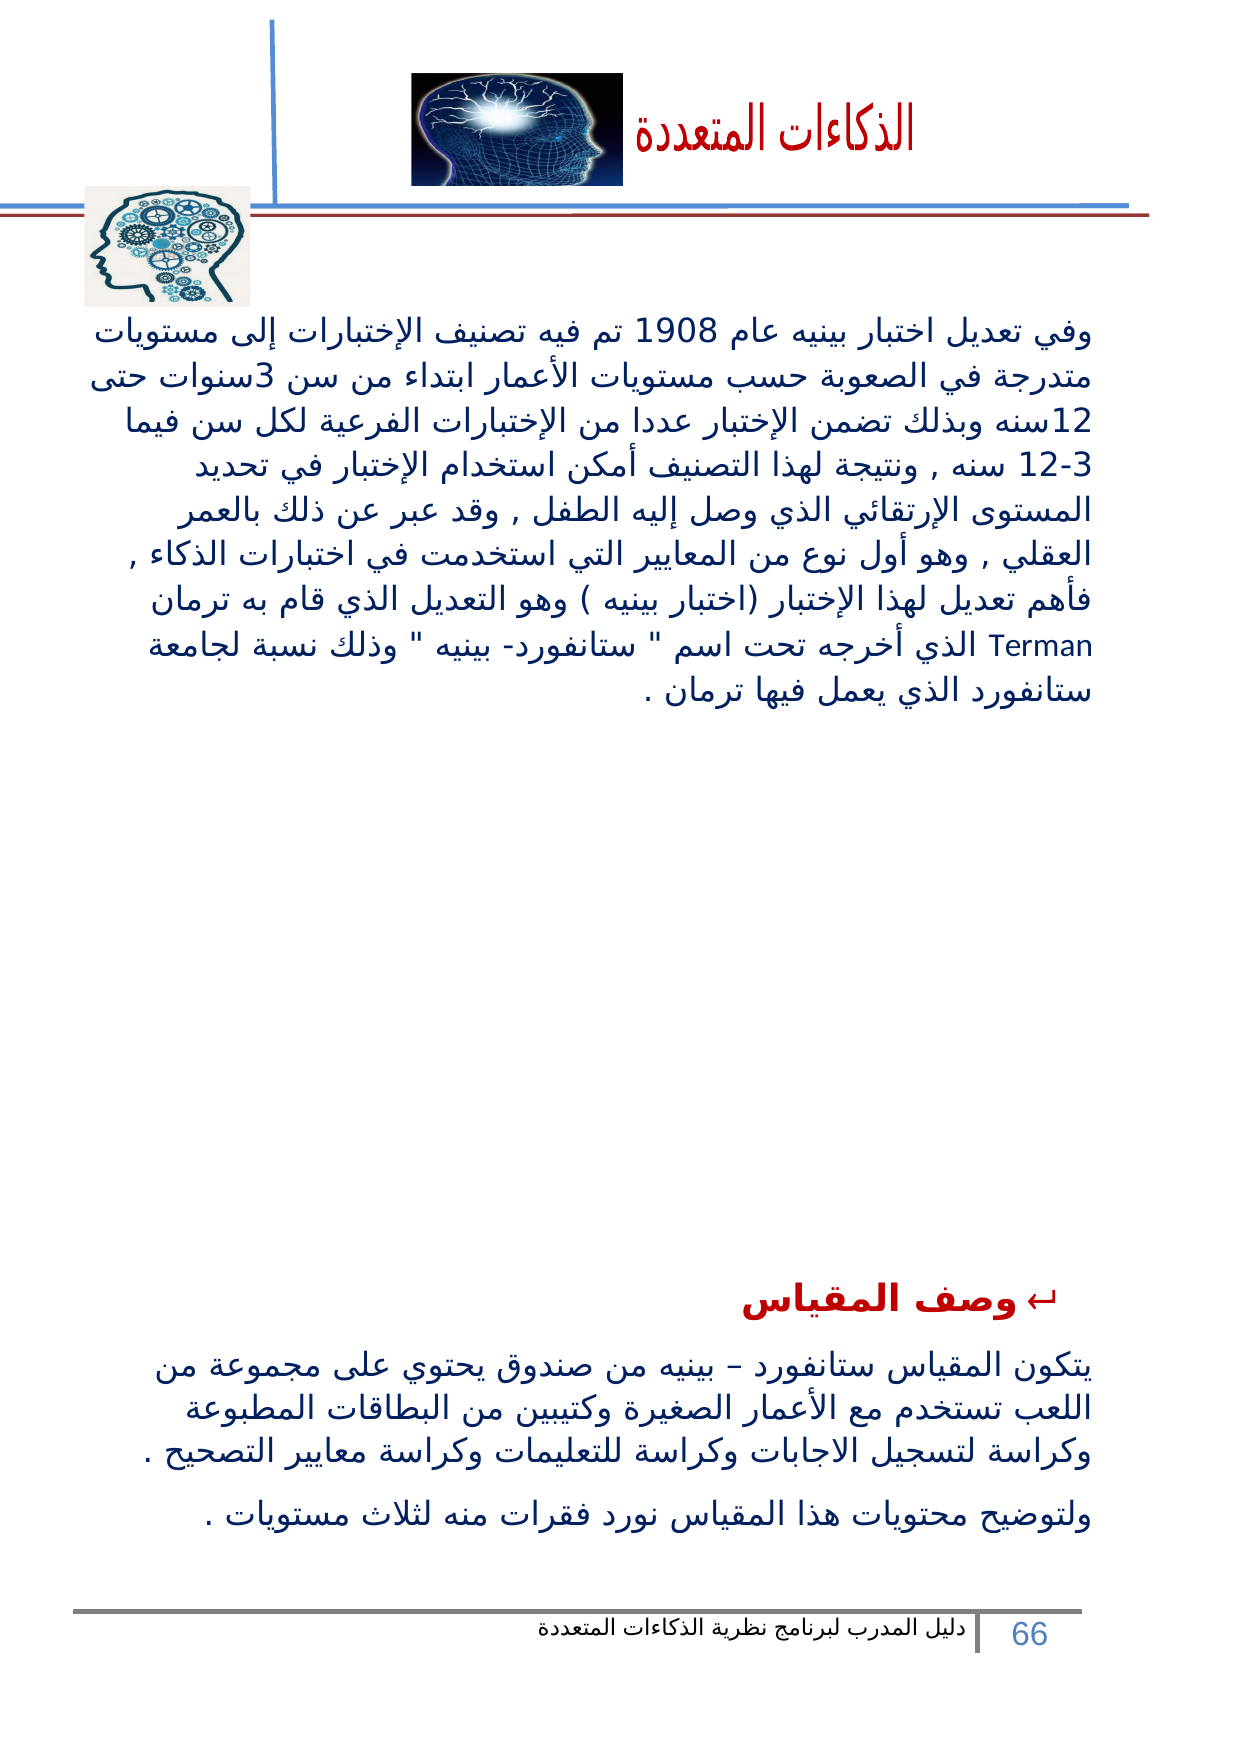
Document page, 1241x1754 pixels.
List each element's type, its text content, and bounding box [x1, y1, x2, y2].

picture [411, 73, 623, 186]
picture [84, 186, 251, 307]
text وفي تعديل اختبار بينيه عام 1908 تم فيه تصنيف الإختبارات إلى مستويات متدرجة في الصعوبة حسب مستويات الأعمار ابتداء من سن 3سنوات حتى 12سنه وبذلك تضمن الإختبار عددا من الإختبارات الفرعية لكل سن فيما 3-12 سنه , ونتيجة لهذا التصنيف أمكن استخدام الإختبار في تحديد المستوى الإرتقائي الذي وصل إليه الطفل , وقد عبر عن ذلك بالعمر العقلي , وهو أول نوع من المعايير التي استخدمت في اختبارات الذكاء , فأهم تعديل لهذا الإختبار (اختبار بينيه ) وهو التعديل الذي قام به ترمان Terman الذي أخرجه تحت اسم " ستانفورد- بينيه " وذلك نسبة لجامعة ستانفورد الذي يعمل فيها ترمان . [84, 312, 1093, 710]
text ولتوضيح محتويات هذا المقياس نورد فقرات منه لثلاث مستويات . [84, 1495, 1093, 1534]
list وصف المقياس [84, 1277, 1056, 1321]
text يتكون المقياس ستانفورد – بينيه من صندوق يحتوي على مجموعة من اللعب تستخدم مع الأعمار الصغيرة وكتيبين من البطاقات المطبوعة وكراسة لتسجيل الاجابات وكراسة للتعليمات وكراسة معايير التصحيح . [84, 1346, 1093, 1470]
